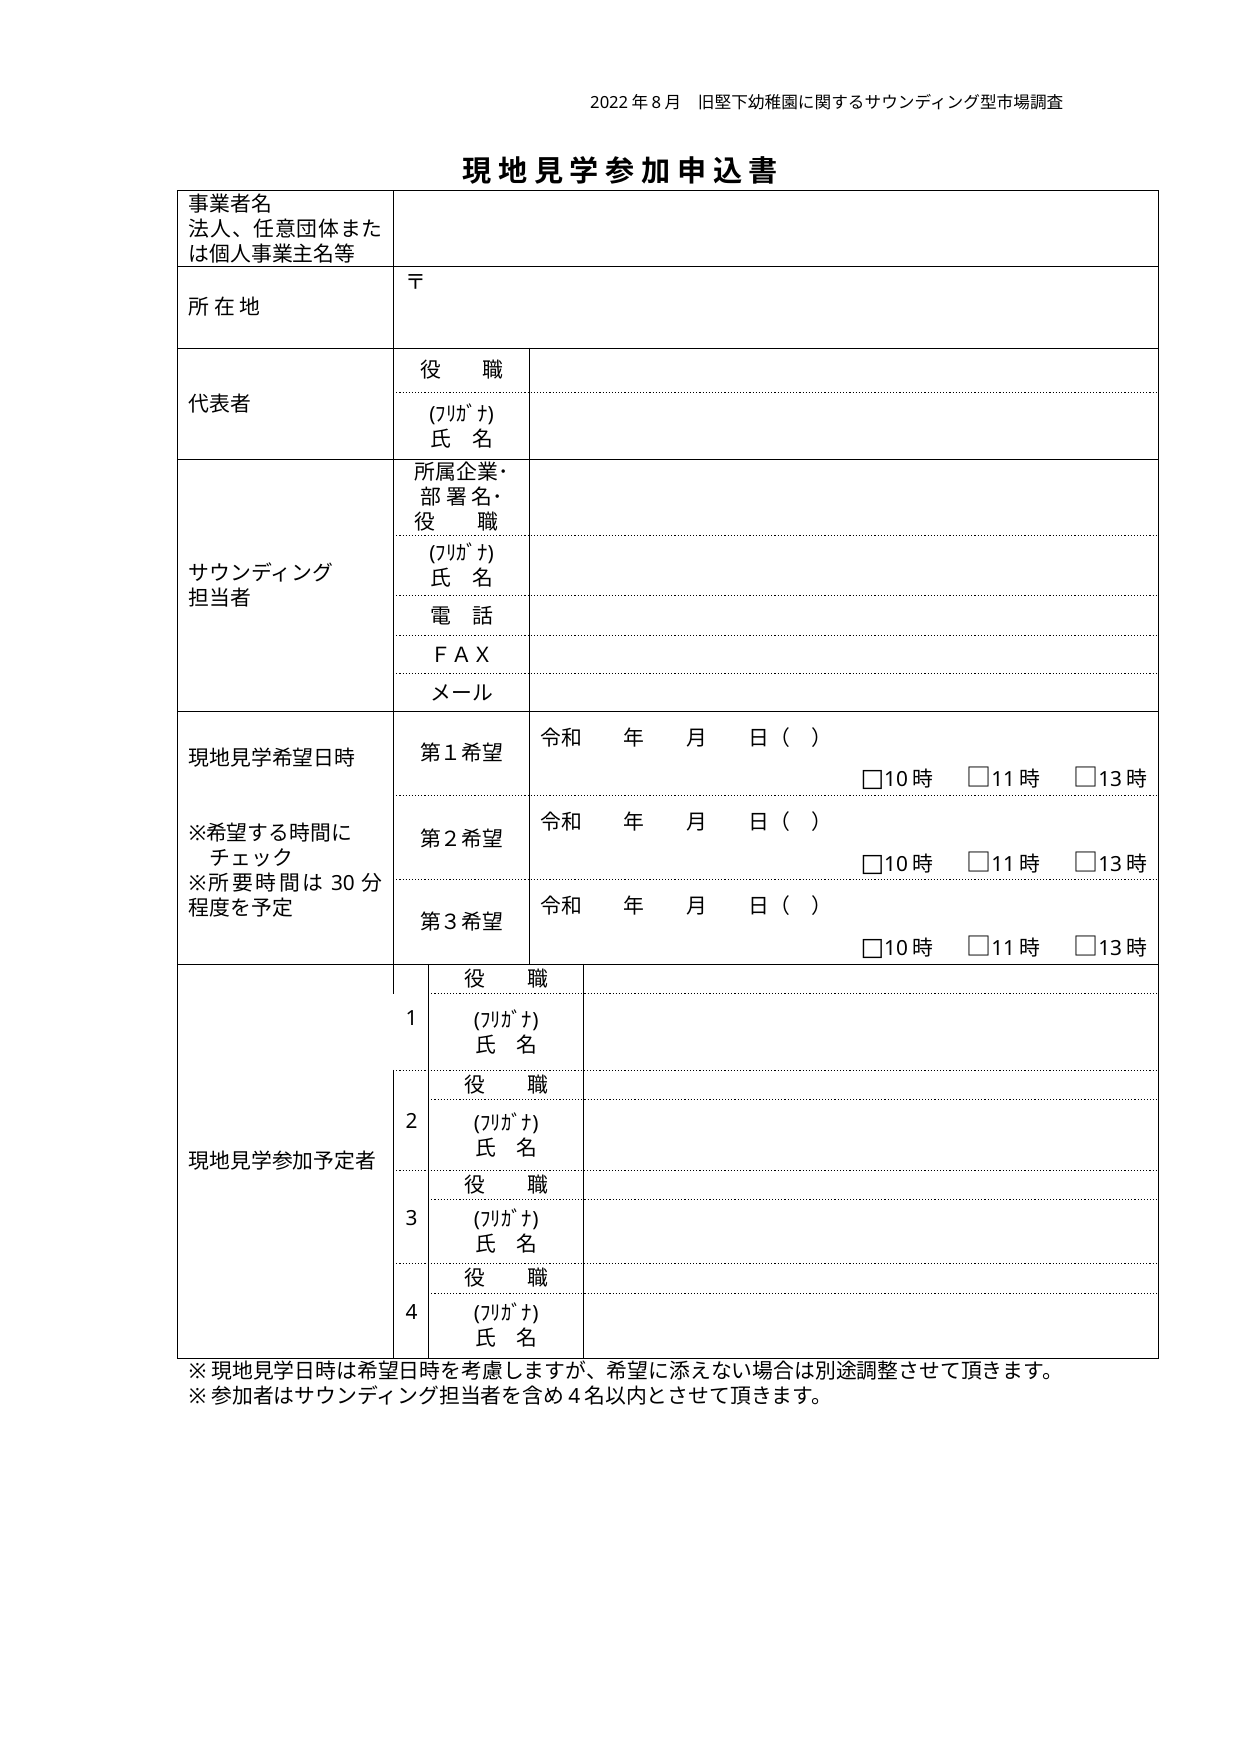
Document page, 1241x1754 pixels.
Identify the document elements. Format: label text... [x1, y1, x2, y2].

table_cell 所 在 地 [178, 267, 393, 347]
table_cell 令和 年 月 日（ ） □10時 □11時 □13時 [530, 795, 1158, 879]
table_cell ※ 現地見学日時は希望日時を考慮しますが、希望に添えない場合は別途調整させて頂きます。 ※ 参加者はサウンディング担当者を含め4名以内とさせて頂きます。 [177, 1359, 1158, 1409]
table_cell 現地見学希望日時 ※希望する時間に チェック ※所要時間は30分程度を予定 [178, 712, 393, 964]
table_cell [584, 1099, 1158, 1169]
table_cell 2 [394, 1070, 428, 1169]
table_cell [584, 1170, 1158, 1199]
table_cell [584, 965, 1158, 993]
table_cell 令和 年 月 日（ ） □10時 □11時 □13時 [530, 879, 1158, 964]
table_cell 役 職 [394, 349, 529, 392]
table_cell 役 職 [429, 1070, 583, 1099]
table_cell 1 [394, 965, 428, 1070]
table_cell [530, 535, 1158, 595]
table_cell 4 [394, 1263, 428, 1358]
table_cell 電 話 [394, 595, 529, 635]
table_header 事業者名 法人、任意団体または個人事業主名等 [178, 191, 393, 266]
table_cell (ﾌﾘｶﾞﾅ) 氏 名 [394, 535, 529, 595]
table_cell 第１希望 [394, 712, 529, 795]
table_cell 代表者 [178, 349, 393, 459]
table_cell [530, 460, 1158, 535]
text 現 地 見 学 参 加 申 込 書 [177, 148, 1063, 190]
table_cell 役 職 [429, 1263, 583, 1292]
table_cell [530, 349, 1158, 392]
table_cell [584, 1070, 1158, 1099]
table_cell メール [394, 673, 529, 711]
table_cell [584, 993, 1158, 1070]
table_header [394, 191, 1158, 266]
table_cell [584, 1293, 1158, 1358]
table_cell 役 職 [429, 965, 583, 993]
table_cell [584, 1263, 1158, 1292]
table_cell (ﾌﾘｶﾞﾅ) 氏 名 [429, 1199, 583, 1263]
table_cell 令和 年 月 日（ ） □10時 □11時 □13時 [530, 712, 1158, 795]
table_cell (ﾌﾘｶﾞﾅ) 氏 名 [429, 1099, 583, 1169]
table_cell 現地見学参加予定者 [178, 965, 394, 1358]
table_cell ＦＡＸ [394, 635, 529, 673]
table_cell [584, 1199, 1158, 1263]
table_cell 役 職 [429, 1170, 583, 1199]
table_cell (ﾌﾘｶﾞﾅ) 氏 名 [429, 1293, 583, 1358]
table_cell [530, 595, 1158, 635]
table_cell 所属企業･ 部 署 名･ 役 職･ [394, 460, 529, 535]
table_cell 3 [394, 1170, 428, 1263]
table_cell [530, 673, 1158, 711]
table_cell [530, 635, 1158, 673]
table_cell [530, 392, 1158, 459]
table_cell 第２希望 [394, 795, 529, 879]
table_cell (ﾌﾘｶﾞﾅ) 氏 名 [429, 993, 583, 1070]
table_cell 〒 [394, 267, 1158, 347]
table_cell (ﾌﾘｶﾞﾅ) 氏 名 [394, 392, 529, 459]
table_cell サウンディング 担当者 [178, 460, 393, 711]
table_cell 第３希望 [394, 879, 529, 964]
